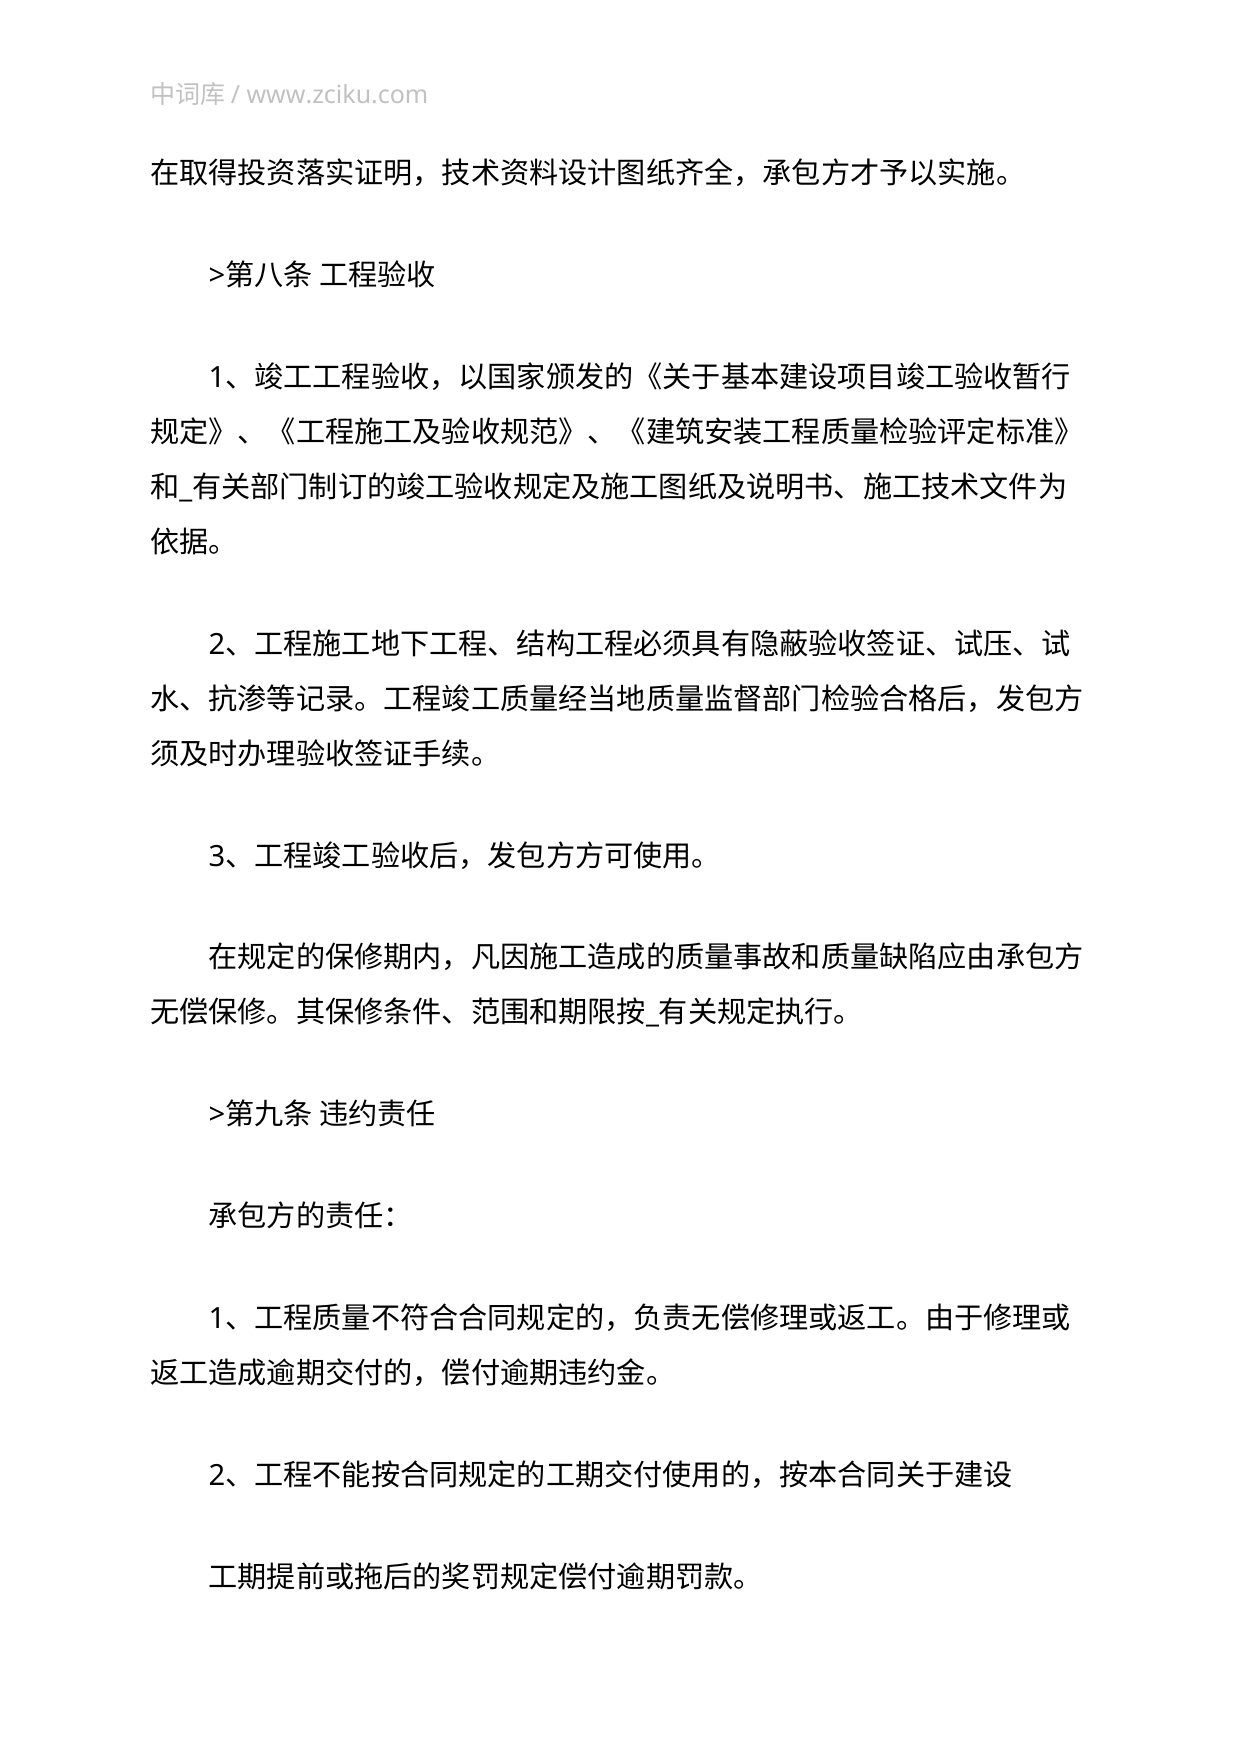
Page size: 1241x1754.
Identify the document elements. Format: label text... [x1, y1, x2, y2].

text 2、工程施工地下工程、结构工程必须具有隐蔽验收签证、试压、试水、抗渗等记录。工程竣工质量经当地质量监督部门检验合格后，发包方须及时办理验收签证手续。 [150, 620, 1090, 773]
text 工期提前或拖后的奖罚规定偿付逾期罚款。 [150, 1553, 1090, 1596]
text 3、工程竣工验收后，发包方方可使用。 [150, 832, 1090, 874]
text 在规定的保修期内，凡因施工造成的质量事故和质量缺陷应由承包方无偿保修。其保修条件、范围和期限按_有关规定执行。 [150, 934, 1090, 1031]
text 1、竣工工程验收，以国家颁发的《关于基本建设项目竣工验收暂行规定》、《工程施工及验收规范》、《建筑安装工程质量检验评定标准》和_有关部门制订的竣工验收规定及施工图纸及说明书、施工技术文件为依据。 [150, 354, 1090, 561]
text 承包方的责任： [150, 1193, 1090, 1235]
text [150, 150, 1090, 192]
text 1、工程质量不符合合同规定的，负责无偿修理或返工。由于修理或返工造成逾期交付的，偿付逾期违约金。 [150, 1295, 1090, 1392]
text >第九条 违约责任 [150, 1091, 1090, 1133]
text >第八条 工程验收 [150, 252, 1090, 294]
text 2、工程不能按合同规定的工期交付使用的，按本合同关于建设 [150, 1451, 1090, 1494]
